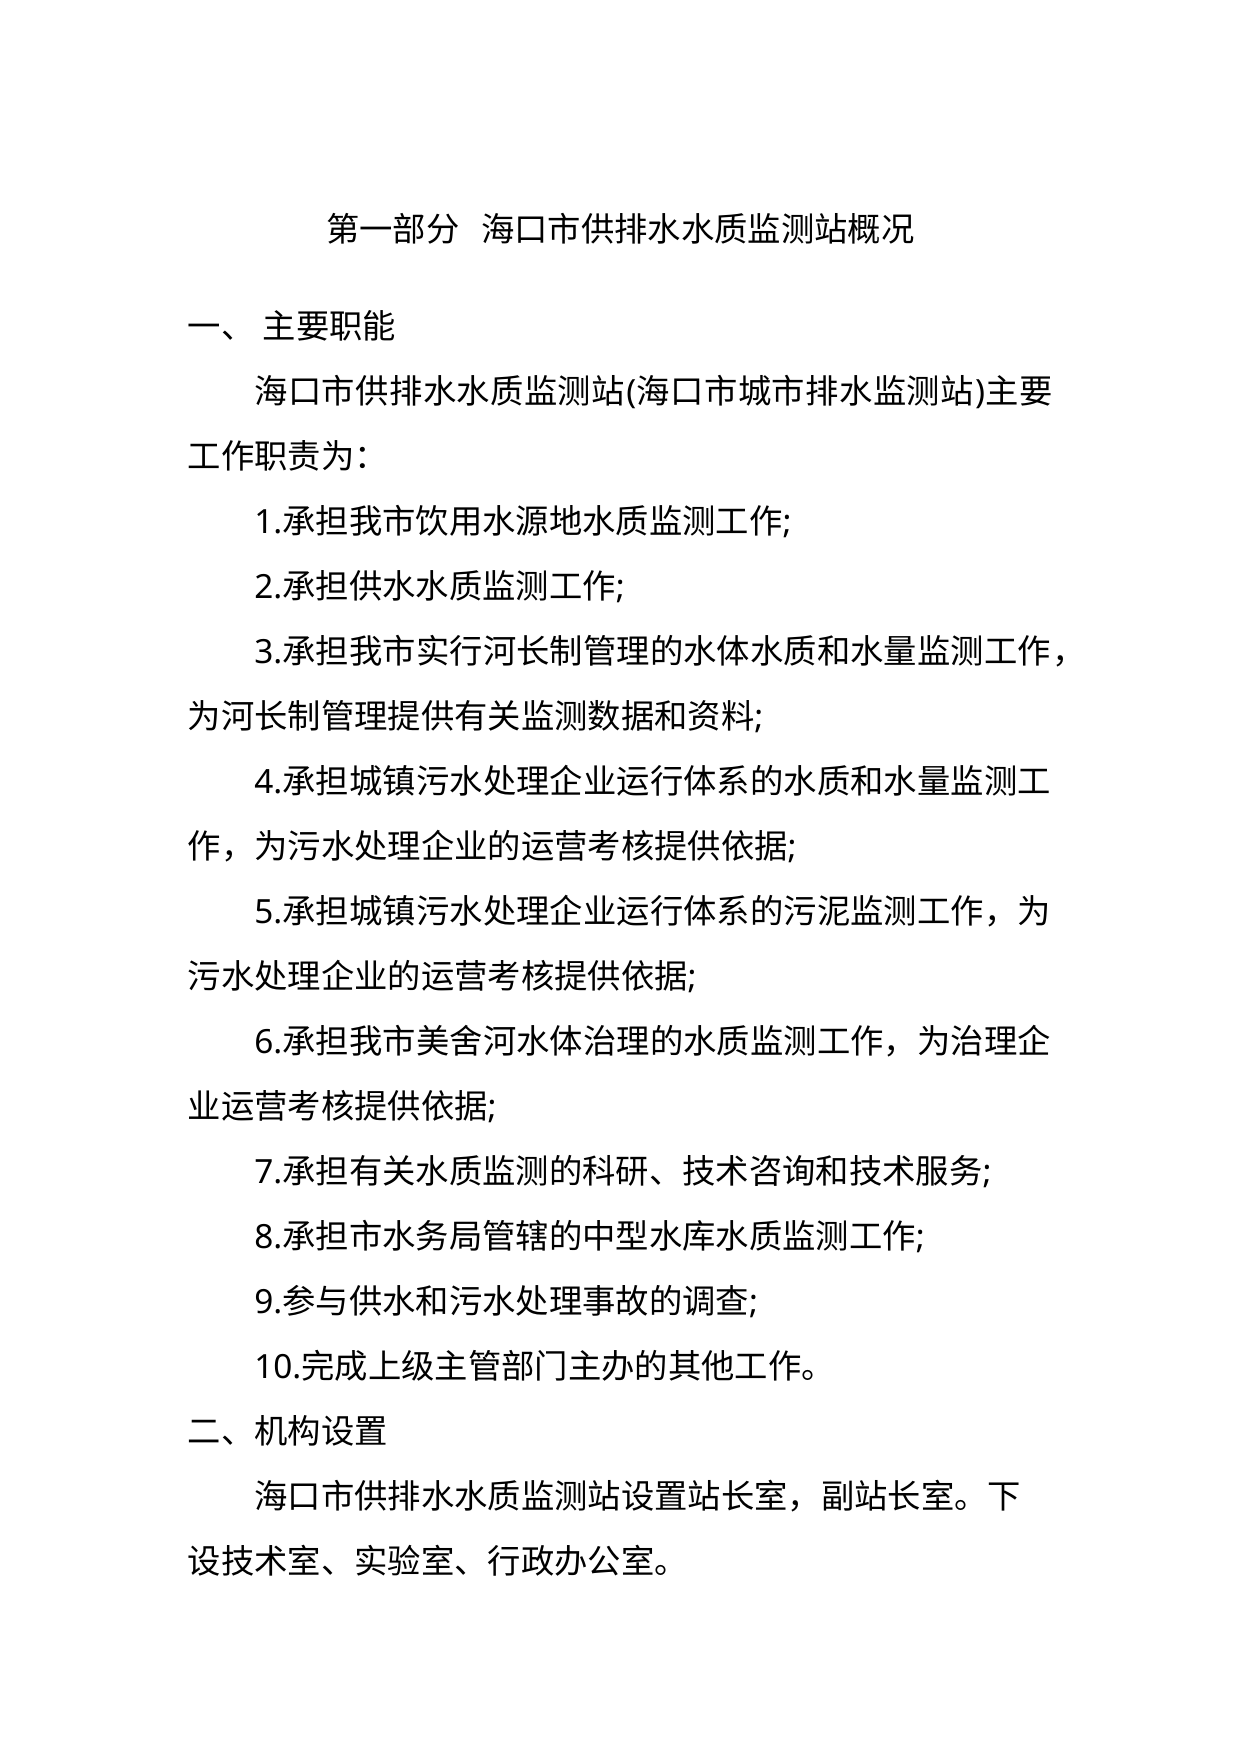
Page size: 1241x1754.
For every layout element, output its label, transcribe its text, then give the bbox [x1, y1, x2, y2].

list 10.完成上级主管部门主办的其他工作。 [187, 1332, 1053, 1397]
text 二、机构设置 [187, 1397, 1053, 1462]
text 2.承担供水水质监测工作; [187, 552, 1053, 617]
text 5.承担城镇污水处理企业运行体系的污泥监测工作，为污水处理企业的运营考核提供依据; [187, 877, 1053, 1007]
list 主要职能 [187, 292, 1053, 357]
list 海口市供排水水质监测站概况 [187, 194, 1053, 259]
text 1.承担我市饮用水源地水质监测工作; [187, 487, 1053, 552]
text 3.承担我市实行河长制管理的水体水质和水量监测工作，为河长制管理提供有关监测数据和资料; [187, 617, 1053, 747]
text 6.承担我市美舍河水体治理的水质监测工作，为治理企业运营考核提供依据; [187, 1007, 1053, 1137]
text 9.参与供水和污水处理事故的调查; [187, 1267, 1053, 1332]
text 7.承担有关水质监测的科研、技术咨询和技术服务; [187, 1137, 1053, 1202]
text 4.承担城镇污水处理企业运行体系的水质和水量监测工作，为污水处理企业的运营考核提供依据; [187, 747, 1053, 877]
list 海口市供排水水质监测站设置站长室，副站长室。下设技术室、实验室、行政办公室。 [187, 1462, 1053, 1592]
text 8.承担市水务局管辖的中型水库水质监测工作; [187, 1202, 1053, 1267]
text 海口市供排水水质监测站(海口市城市排水监测站)主要工作职责为： [187, 357, 1053, 487]
